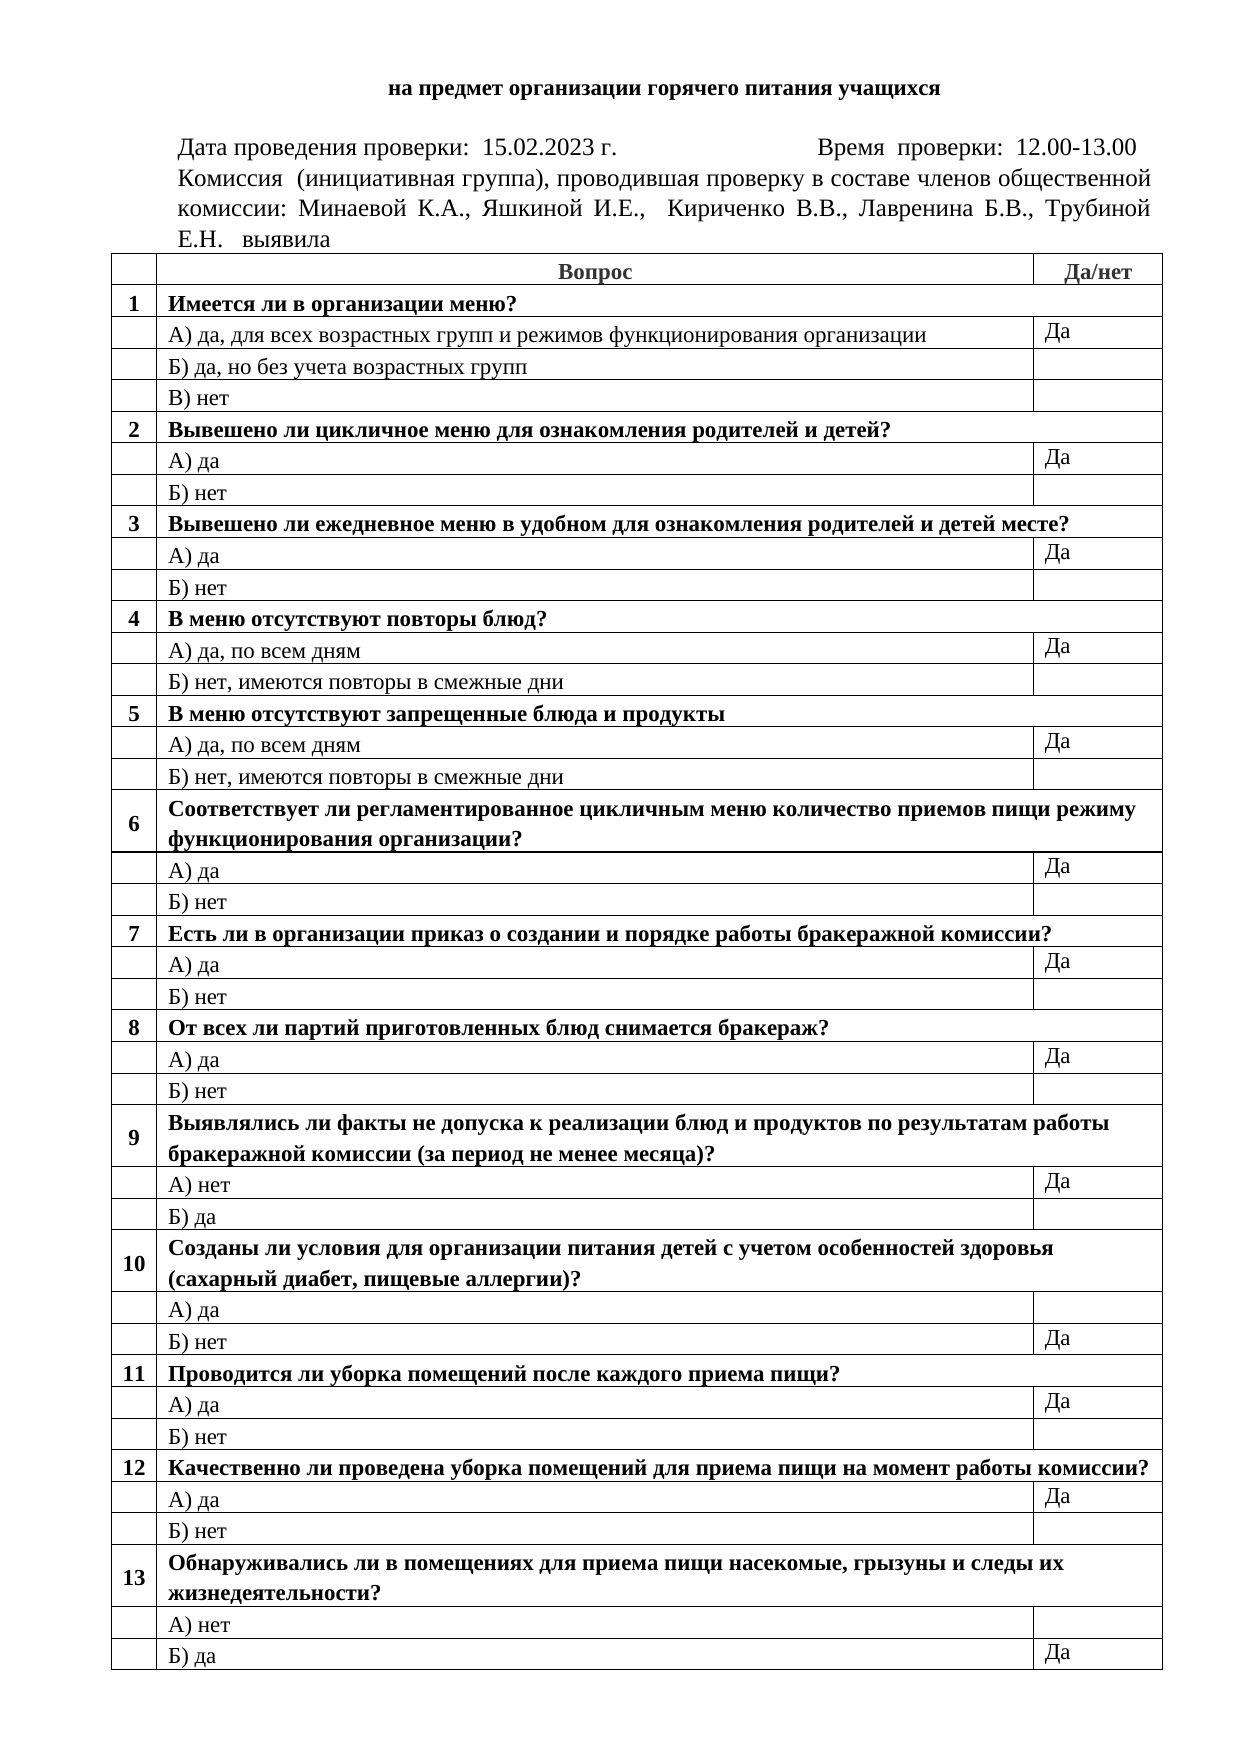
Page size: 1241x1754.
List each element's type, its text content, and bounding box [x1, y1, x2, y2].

table_cell 1 [112, 285, 156, 316]
table_cell Да [1034, 947, 1162, 978]
table_cell Б) нет [157, 1419, 1033, 1449]
text на предмет организации горячего питания учащихся [177, 74, 1152, 100]
table_cell А) да [157, 1387, 1033, 1417]
table_cell [1034, 1419, 1162, 1449]
table_cell 5 [112, 696, 156, 726]
table_cell А) нет [157, 1167, 1033, 1198]
table_cell [1034, 349, 1162, 379]
table_cell Б) да, но без учета возрастных групп [157, 349, 1033, 379]
table_cell От всех ли партий приготовленных блюд снимается бракераж? [157, 1010, 1162, 1041]
text Дата проведения проверки: 15.02.2023 г. Время проверки: 12.00-13.00 [177, 131, 1152, 161]
table_header Вопрос [157, 254, 1033, 284]
table_cell Да [1034, 538, 1162, 568]
table_cell [1034, 979, 1162, 1009]
table_cell Да [1034, 1482, 1162, 1512]
table_cell Есть ли в организации приказ о создании и порядке работы бракеражной комиссии? [157, 916, 1162, 946]
table_header Да/нет [1034, 254, 1162, 284]
table_cell [112, 317, 156, 347]
table_cell [112, 1199, 156, 1229]
table_cell [112, 947, 156, 978]
table_cell Да [1034, 443, 1162, 474]
table_cell Да [1034, 1167, 1162, 1198]
table_cell А) нет [157, 1607, 1033, 1637]
table_cell Да [1034, 853, 1162, 883]
table_cell [112, 1513, 156, 1544]
table_cell Качественно ли проведена уборка помещений для приема пищи на момент работы комиссии? [157, 1450, 1162, 1481]
table_cell А) да, для всех возрастных групп и режимов функционирования организации [157, 317, 1033, 347]
table_cell 13 [112, 1545, 156, 1606]
table_cell 10 [112, 1230, 156, 1291]
table_cell 4 [112, 601, 156, 632]
table_cell [112, 443, 156, 474]
table_cell [112, 1482, 156, 1512]
table_cell Да [1034, 1042, 1162, 1072]
table_cell [1034, 380, 1162, 411]
table_cell [1034, 1199, 1162, 1229]
text Комиссия (инициативная группа), проводившая проверку в составе членов общественной комиссии: Минаевой К.А., Яшкиной И.Е., Кириченко В.В., Лавренина Б.В., Трубиной Е.Н. выявила [177, 161, 1152, 253]
table_cell [1034, 1292, 1162, 1323]
table_cell А) да, по всем дням [157, 727, 1033, 758]
table_cell [1034, 1607, 1162, 1637]
table_cell [112, 380, 156, 411]
table_cell [112, 1607, 156, 1637]
table_cell Выявлялись ли факты не допуска к реализации блюд и продуктов по результатам работы бракеражной комиссии (за период не менее месяца)? [157, 1105, 1162, 1166]
table_cell [112, 1639, 156, 1669]
table_cell Вывешено ли цикличное меню для ознакомления родителей и детей? [157, 412, 1162, 442]
table_cell Да [1034, 1639, 1162, 1669]
table_cell [112, 349, 156, 379]
table_cell А) да [157, 853, 1033, 883]
table_cell [1034, 759, 1162, 789]
table_cell [112, 1074, 156, 1104]
table_cell Б) да [157, 1639, 1033, 1669]
table_cell [112, 759, 156, 789]
table_cell Б) нет, имеются повторы в смежные дни [157, 664, 1033, 695]
table_cell [1034, 1513, 1162, 1544]
table_cell Да [1034, 727, 1162, 758]
table_cell Вывешено ли ежедневное меню в удобном для ознакомления родителей и детей месте? [157, 506, 1162, 537]
table_cell Соответствует ли регламентированное цикличным меню количество приемов пищи режиму функционирования организации? [157, 790, 1162, 851]
table_cell [112, 1292, 156, 1323]
table_cell [112, 727, 156, 758]
table_cell Б) нет [157, 979, 1033, 1009]
table_cell [1034, 884, 1162, 914]
table_cell А) да [157, 1042, 1033, 1072]
table_cell Да [1034, 633, 1162, 663]
table_cell 6 [112, 790, 156, 851]
table_cell [112, 979, 156, 1009]
table_cell [112, 1042, 156, 1072]
table_cell Да [1034, 317, 1162, 347]
table_cell [1034, 1074, 1162, 1104]
table_cell Б) нет, имеются повторы в смежные дни [157, 759, 1033, 789]
table_cell В) нет [157, 380, 1033, 411]
table_cell 2 [112, 412, 156, 442]
table_cell Проводится ли уборка помещений после каждого приема пищи? [157, 1355, 1162, 1386]
table_cell Б) нет [157, 570, 1033, 600]
table_cell Да [1034, 1324, 1162, 1354]
table_cell Б) нет [157, 1074, 1033, 1104]
table_cell [112, 884, 156, 914]
table_cell Созданы ли условия для организации питания детей с учетом особенностей здоровья (сахарный диабет, пищевые аллергии)? [157, 1230, 1162, 1291]
table_cell А) да [157, 1482, 1033, 1512]
table_cell А) да [157, 538, 1033, 568]
table_cell [112, 570, 156, 600]
table_cell [112, 633, 156, 663]
table_cell 11 [112, 1355, 156, 1386]
table_cell [1034, 664, 1162, 695]
table_cell А) да [157, 947, 1033, 978]
table_cell [1034, 570, 1162, 600]
table_cell Б) нет [157, 884, 1033, 914]
table_cell 7 [112, 916, 156, 946]
table_cell Б) нет [157, 1324, 1033, 1354]
table_cell [112, 538, 156, 568]
table_cell В меню отсутствуют повторы блюд? [157, 601, 1162, 632]
table_cell [112, 1167, 156, 1198]
table_cell А) да [157, 1292, 1033, 1323]
table_cell [112, 1324, 156, 1354]
table_cell 12 [112, 1450, 156, 1481]
table_cell 9 [112, 1105, 156, 1166]
table_cell 8 [112, 1010, 156, 1041]
table_cell А) да [157, 443, 1033, 474]
table_cell [112, 475, 156, 505]
table_cell [112, 853, 156, 883]
table_cell Б) да [157, 1199, 1033, 1229]
table_cell [1034, 475, 1162, 505]
table_cell А) да, по всем дням [157, 633, 1033, 663]
table_cell [112, 1387, 156, 1417]
table_cell Да [1034, 1387, 1162, 1417]
table_header [112, 254, 156, 284]
table_cell Б) нет [157, 475, 1033, 505]
table_cell Б) нет [157, 1513, 1033, 1544]
table_cell [112, 1419, 156, 1449]
table_cell В меню отсутствуют запрещенные блюда и продукты [157, 696, 1162, 726]
table_cell Имеется ли в организации меню? [157, 285, 1162, 316]
table_cell Обнаруживались ли в помещениях для приема пищи насекомые, грызуны и следы их жизнедеятельности? [157, 1545, 1162, 1606]
table_cell [112, 664, 156, 695]
table_cell 3 [112, 506, 156, 537]
